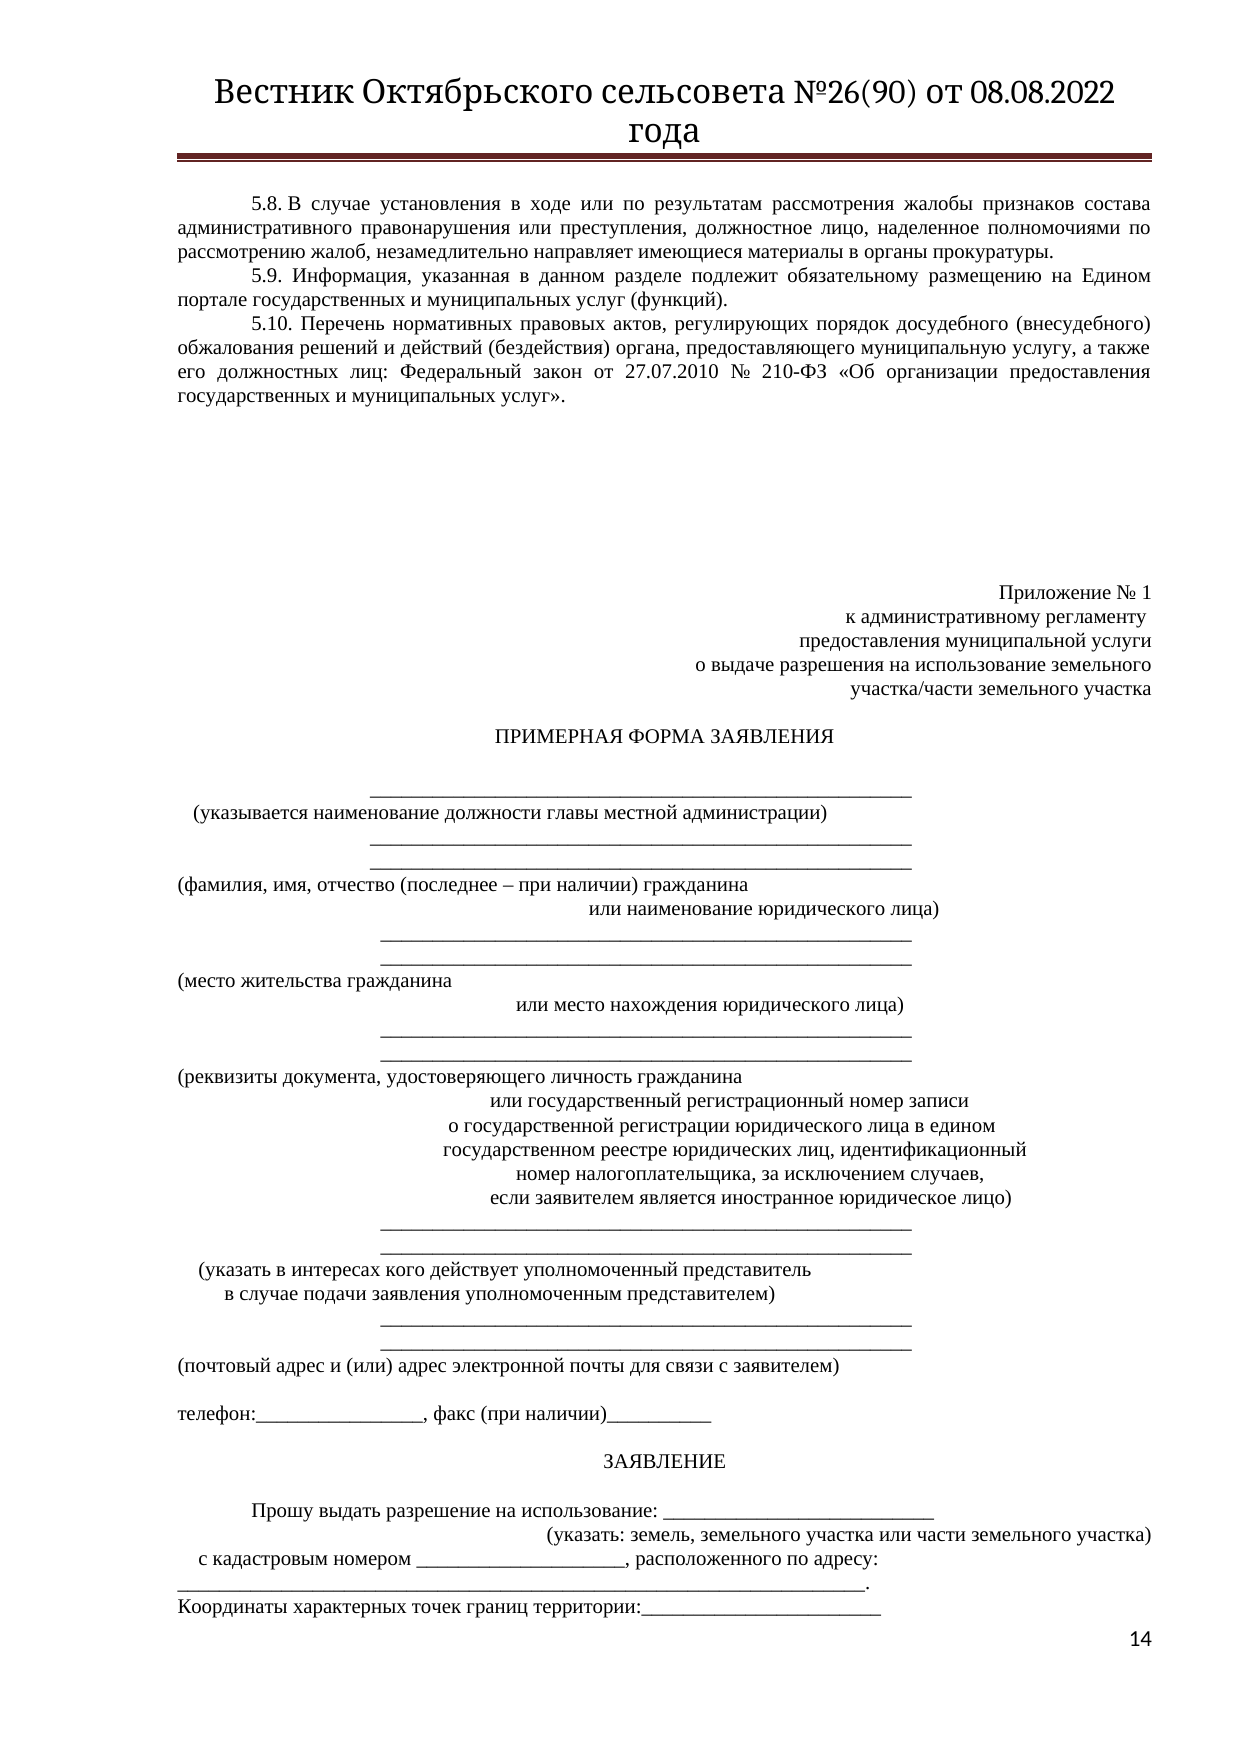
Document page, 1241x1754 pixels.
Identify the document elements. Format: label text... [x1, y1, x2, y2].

text 5.8. В случае установления в ходе или по результатам рассмотрения жалобы признаков состава административного правонарушения или преступления, должностное лицо, наделенное полномочиями по рассмотрению жалоб, незамедлительно направляет имеющиеся материалы в органы прокуратуры. [177, 191, 1152, 263]
text ___________________________________________________ [177, 1209, 1152, 1233]
text ____________________________________________________ [177, 848, 1152, 872]
text если заявителем является иностранное юридическое лицо) [177, 1185, 1152, 1209]
text с кадастровым номером ____________________, расположенного по адресу: [177, 1546, 1152, 1570]
text ____________________________________________________ [177, 824, 1152, 848]
text 5.10. Перечень нормативных правовых актов, регулирующих порядок досудебного (внесудебного) обжалования решений и действий (бездействия) органа, предоставляющего муниципальную услугу, а также его должностных лиц: Федеральный закон от 27.07.2010 № 210-ФЗ «Об организации предоставления государственных и муниципальных услуг». [177, 311, 1152, 407]
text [177, 1570, 1152, 1594]
text ___________________________________________________ [177, 944, 1152, 968]
text Прошу выдать разрешение на использование: __________________________ [177, 1497, 1152, 1522]
text номер налогоплательщика, за исключением случаев, [177, 1161, 1152, 1185]
text или государственный регистрационный номер записи о государственной регистрации юридического лица в едином государственном реестре юридических лиц, идентификационный [177, 1088, 1152, 1161]
text ЗАЯВЛЕНИЕ [177, 1449, 1152, 1473]
text ПРИМЕРНАЯ ФОРМА ЗАЯВЛЕНИЯ [177, 724, 1152, 748]
text ____________________________________________________ [177, 776, 1152, 800]
text ___________________________________________________ [177, 920, 1152, 944]
text ___________________________________________________ [177, 1329, 1152, 1353]
text (реквизиты документа, удостоверяющего личность гражданина [177, 1064, 1152, 1088]
text телефон:________________, факс (при наличии)__________ [177, 1401, 1152, 1425]
text Координаты характерных точек границ территории:_______________________ [177, 1594, 1152, 1618]
text (почтовый адрес и (или) адрес электронной почты для связи с заявителем) [177, 1353, 1152, 1377]
text ___________________________________________________ [177, 1040, 1152, 1064]
text участка/части земельного участка [177, 676, 1152, 700]
text ___________________________________________________ [177, 1305, 1152, 1329]
text (фамилия, имя, отчество (последнее – при наличии) гражданина или наименование юридического лица) [177, 872, 1152, 920]
text (указывается наименование должности главы местной администрации) [177, 800, 1152, 824]
text Приложение № 1 [177, 579, 1152, 604]
text 5.9. Информация, указанная в данном разделе подлежит обязательному размещению на Едином портале государственных и муниципальных услуг (функций). [177, 263, 1152, 311]
text (указать: земель, земельного участка или части земельного участка) [177, 1522, 1152, 1546]
text (указать в интересах кого действует уполномоченный представитель в случае подачи заявления уполномоченным представителем) [177, 1257, 1152, 1305]
text к административному регламенту предоставления муниципальной услуги о выдаче разрешения на использование земельного [177, 604, 1152, 676]
text ___________________________________________________ [177, 1016, 1152, 1040]
text (место жительства гражданина или место нахождения юридического лица) [177, 968, 1152, 1016]
text ___________________________________________________ [177, 1233, 1152, 1257]
